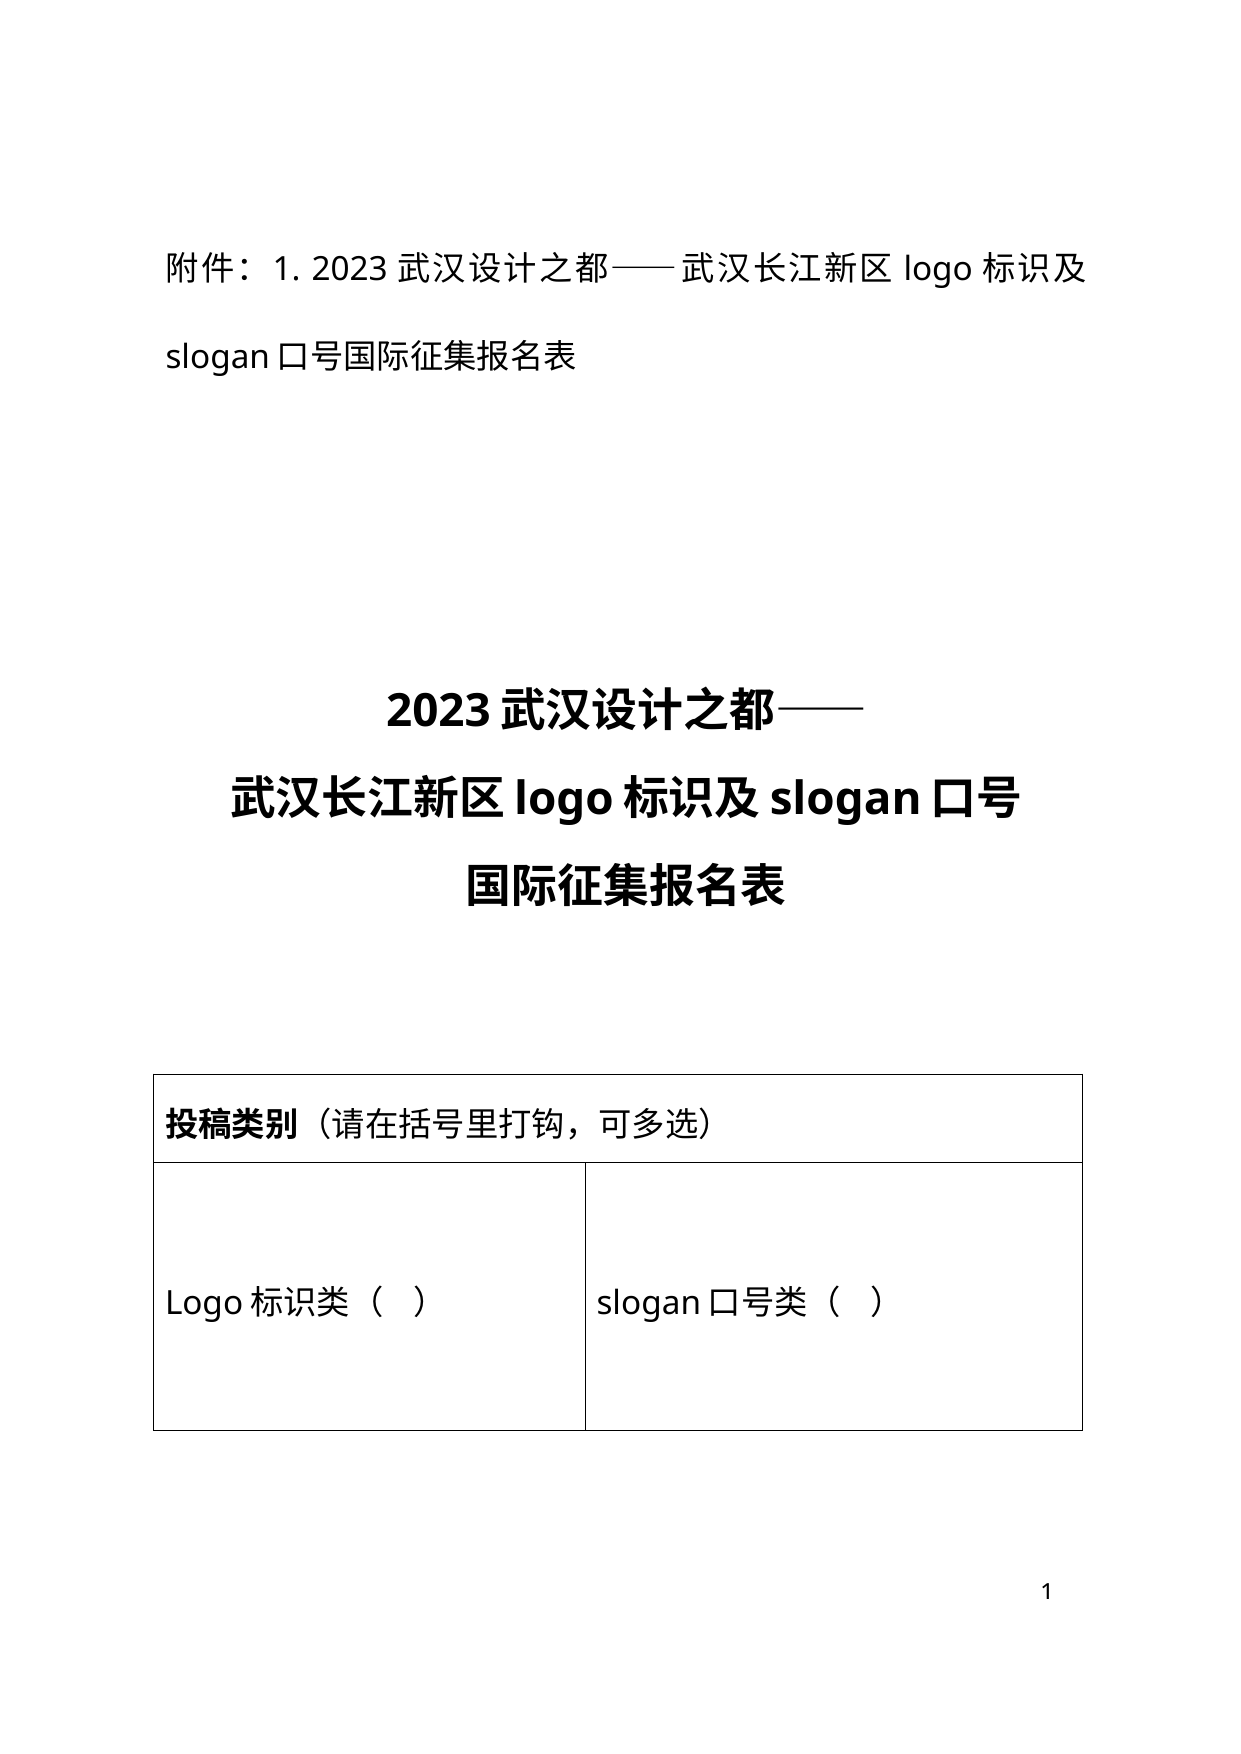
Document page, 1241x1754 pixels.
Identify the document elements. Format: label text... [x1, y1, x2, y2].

table_header 投稿类别（请在括号里打钩，可多选） [154, 1075, 1082, 1162]
table_cell Logo标识类（ ） [154, 1163, 585, 1430]
text 武汉长江新区logo标识及slogan口号 [165, 751, 1087, 839]
text 2023武汉设计之都—— [165, 662, 1087, 751]
table_cell slogan口号类（ ） [586, 1163, 1082, 1430]
text 附件：1. 2023武汉设计之都——武汉长江新区logo标识及slogan口号国际征集报名表 [165, 222, 1087, 398]
text 国际征集报名表 [165, 839, 1087, 927]
